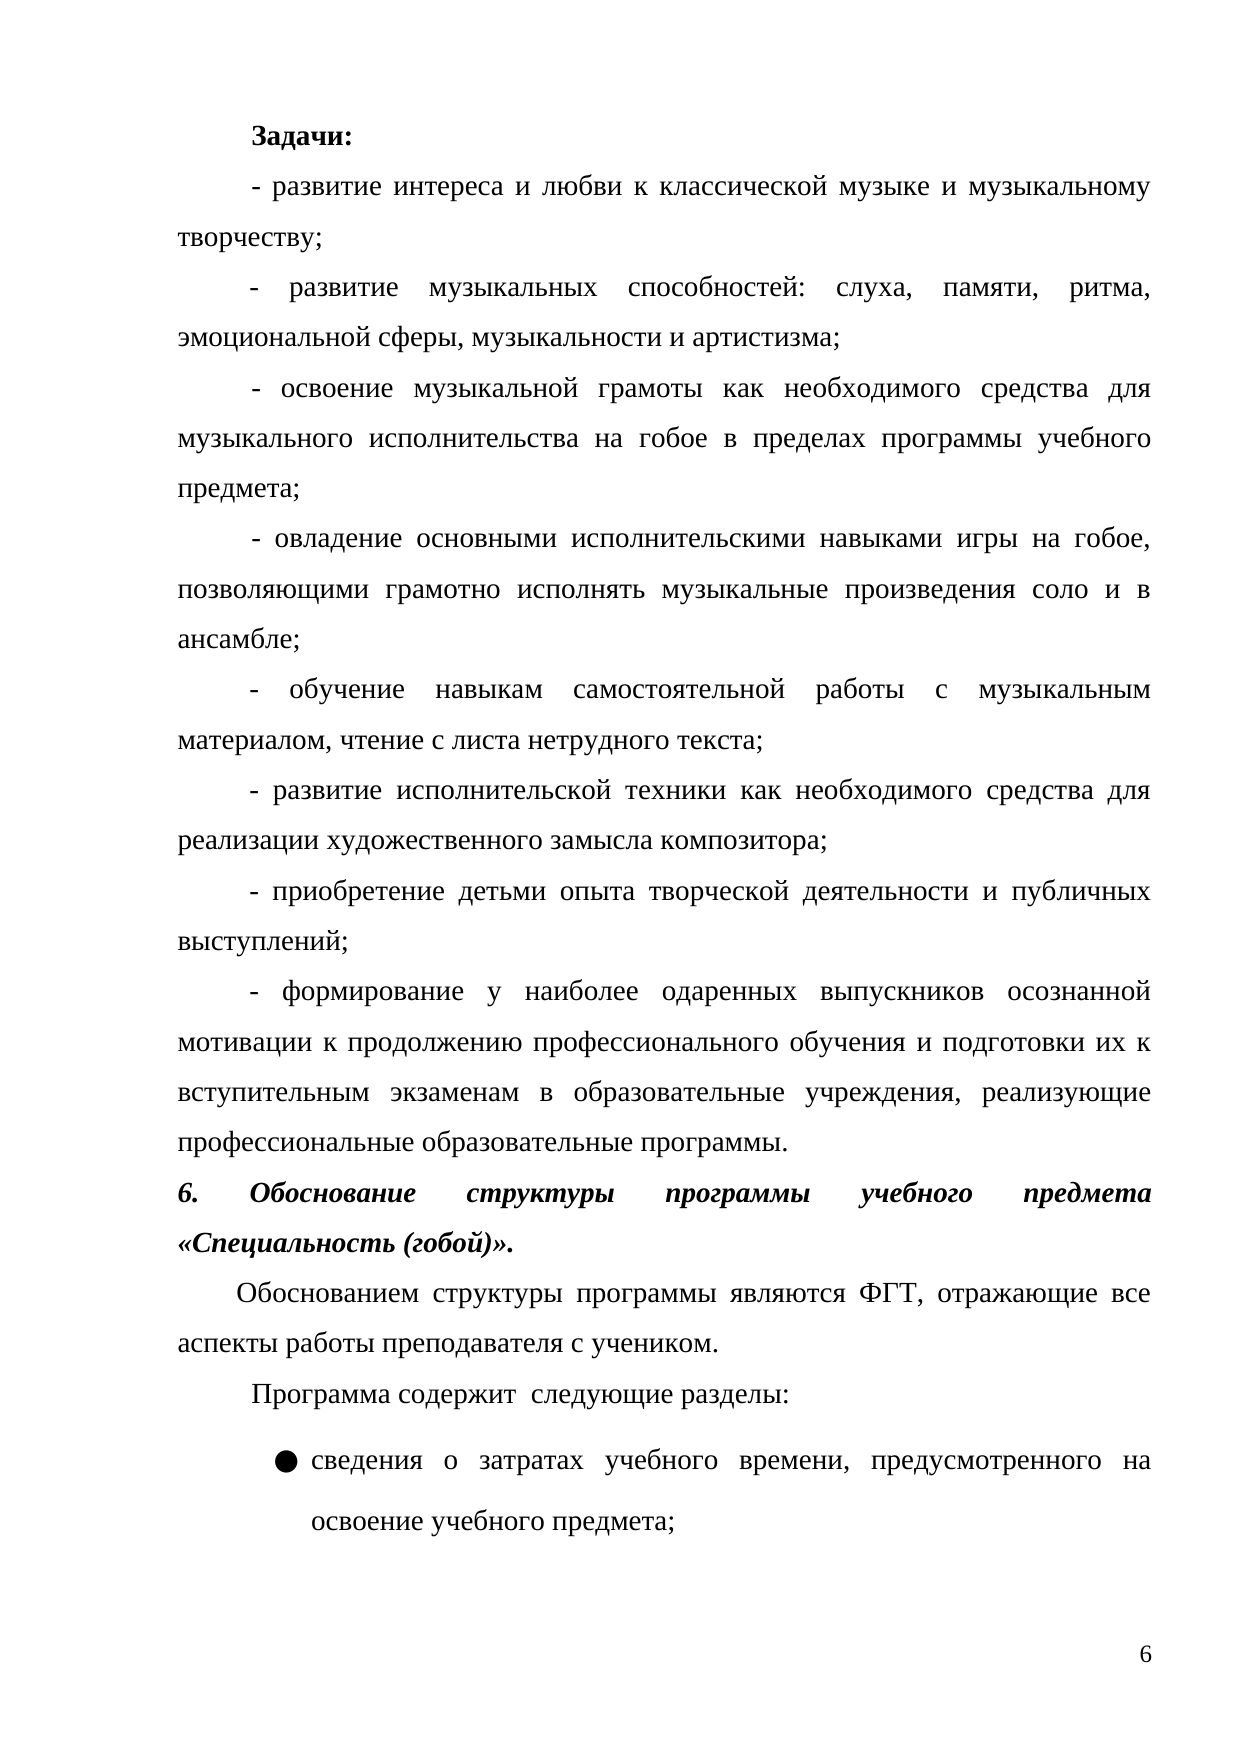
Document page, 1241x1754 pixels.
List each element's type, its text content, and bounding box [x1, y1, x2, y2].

text - овладение основными исполнительскими навыками игры на гобое, позволяющими грамотно исполнять музыкальные произведения соло и в ансамбле; [177, 521, 1152, 655]
list сведения о затратах учебного времени, предусмотренного на освоение учебного предмета; [273, 1426, 1152, 1536]
text - освоение музыкальной грамоты как необходимого средства для музыкального исполнительства на гобое в пределах программы учебного предмета; [177, 370, 1152, 504]
text Программа содержит следующие разделы: [177, 1376, 1152, 1409]
text Задачи: [177, 118, 1152, 152]
text - развитие интереса и любви к классической музыке и музыкальному творчеству; [177, 168, 1152, 252]
text - обучение навыкам самостоятельной работы с музыкальным материалом, чтение с листа нетрудного текста; [177, 672, 1152, 755]
text - развитие исполнительской техники как необходимого средства для реализации художественного замысла композитора; [177, 772, 1152, 856]
text - развитие музыкальных способностей: слуха, памяти, ритма, эмоциональной сферы, музыкальности и артистизма; [177, 269, 1152, 353]
text - приобретение детьми опыта творческой деятельности и публичных выступлений; [177, 873, 1152, 957]
text 6. Обоснование структуры программы учебного предмета «Специальность (гобой)». [177, 1175, 1152, 1258]
text - формирование у наиболее одаренных выпускников осознанной мотивации к продолжению профессионального обучения и подготовки их к вступительным экзаменам в образовательные учреждения, реализующие профессиональные образовательные программы. [177, 973, 1152, 1158]
text Обоснованием структуры программы являются ФГТ, отражающие все аспекты работы преподавателя с учеником. [177, 1275, 1152, 1359]
